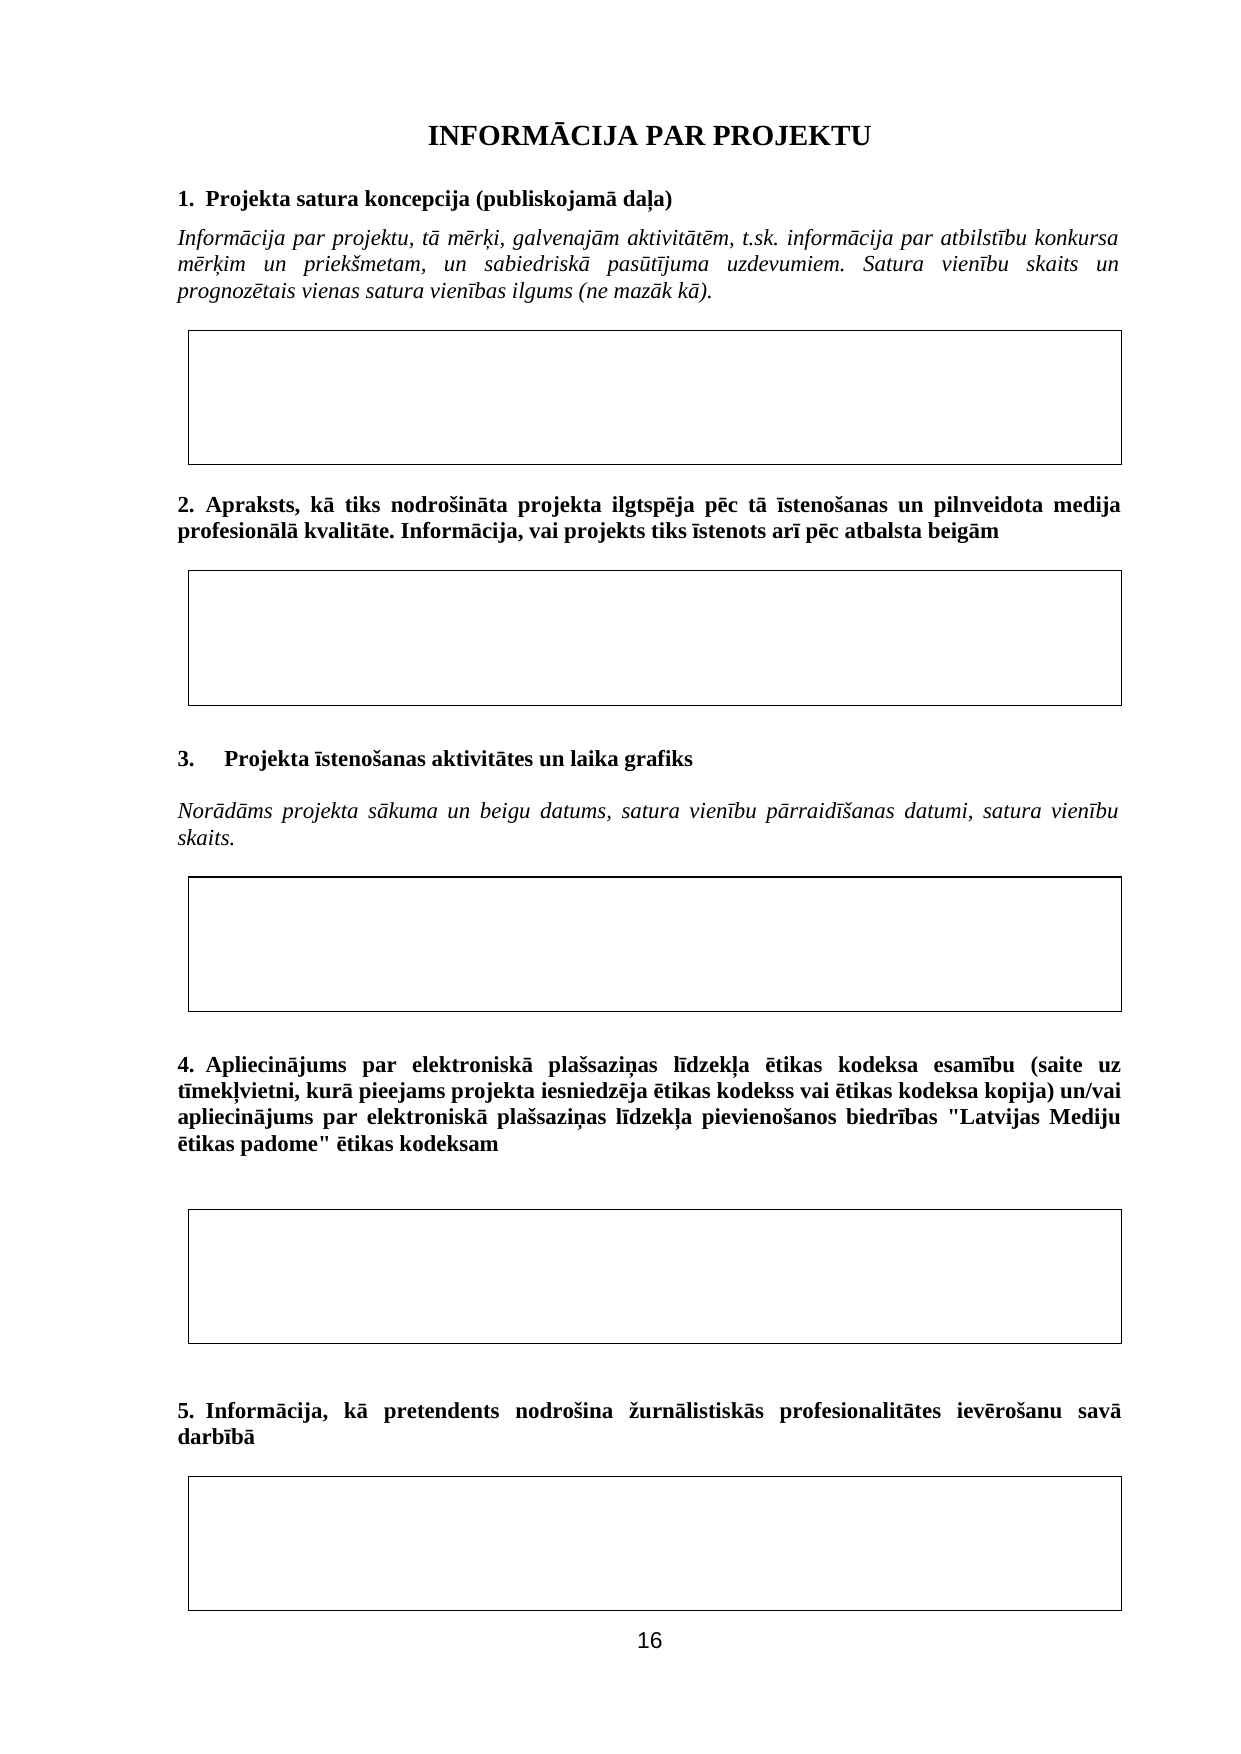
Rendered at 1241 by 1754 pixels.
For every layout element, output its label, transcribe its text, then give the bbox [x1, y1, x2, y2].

table_header [189, 571, 1121, 705]
table_header [189, 331, 1121, 464]
text Informācija par projektu, tā mērķi, galvenajām aktivitātēm, t.sk. informācija par atbilstību konkursa mērķim un priekšmetam, un sabiedriskā pasūtījuma uzdevumiem. Satura vienību skaits un prognozētais vienas satura vienības ilgums (ne mazāk kā). [177, 224, 1122, 303]
text INFORMĀCIJA PAR PROJEKTU [177, 118, 1122, 152]
list Projekta satura koncepcija (publiskojamā daļa) [177, 185, 1122, 212]
text Norādāms projekta sākuma un beigu datums, satura vienību pārraidīšanas datumi, satura vienību skaits. [177, 797, 1122, 850]
table_header [189, 1477, 1121, 1610]
list Apraksts, kā tiks nodrošināta projekta ilgtspēja pēc tā īstenošanas un pilnveidota medija profesionālā kvalitāte. Informācija, vai projekts tiks īstenots arī pēc atbalsta beigām [177, 491, 1122, 544]
table_header [189, 1210, 1121, 1343]
list Projekta īstenošanas aktivitātes un laika grafiks [177, 744, 1122, 771]
list Informācija, kā pretendents nodrošina žurnālistiskās profesionalitātes ievērošanu savā darbībā [177, 1397, 1122, 1449]
list Apliecinājums par elektroniskā plašsaziņas līdzekļa ētikas kodeksa esamību (saite uz tīmekļvietni, kurā pieejams projekta iesniedzēja ētikas kodekss vai ētikas kodeksa kopija) un/vai apliecinājums par elektroniskā plašsaziņas līdzekļa pievienošanos biedrības "Latvijas Mediju ētikas padome" ētikas kodeksam [177, 1051, 1122, 1156]
table_header [189, 878, 1121, 1011]
